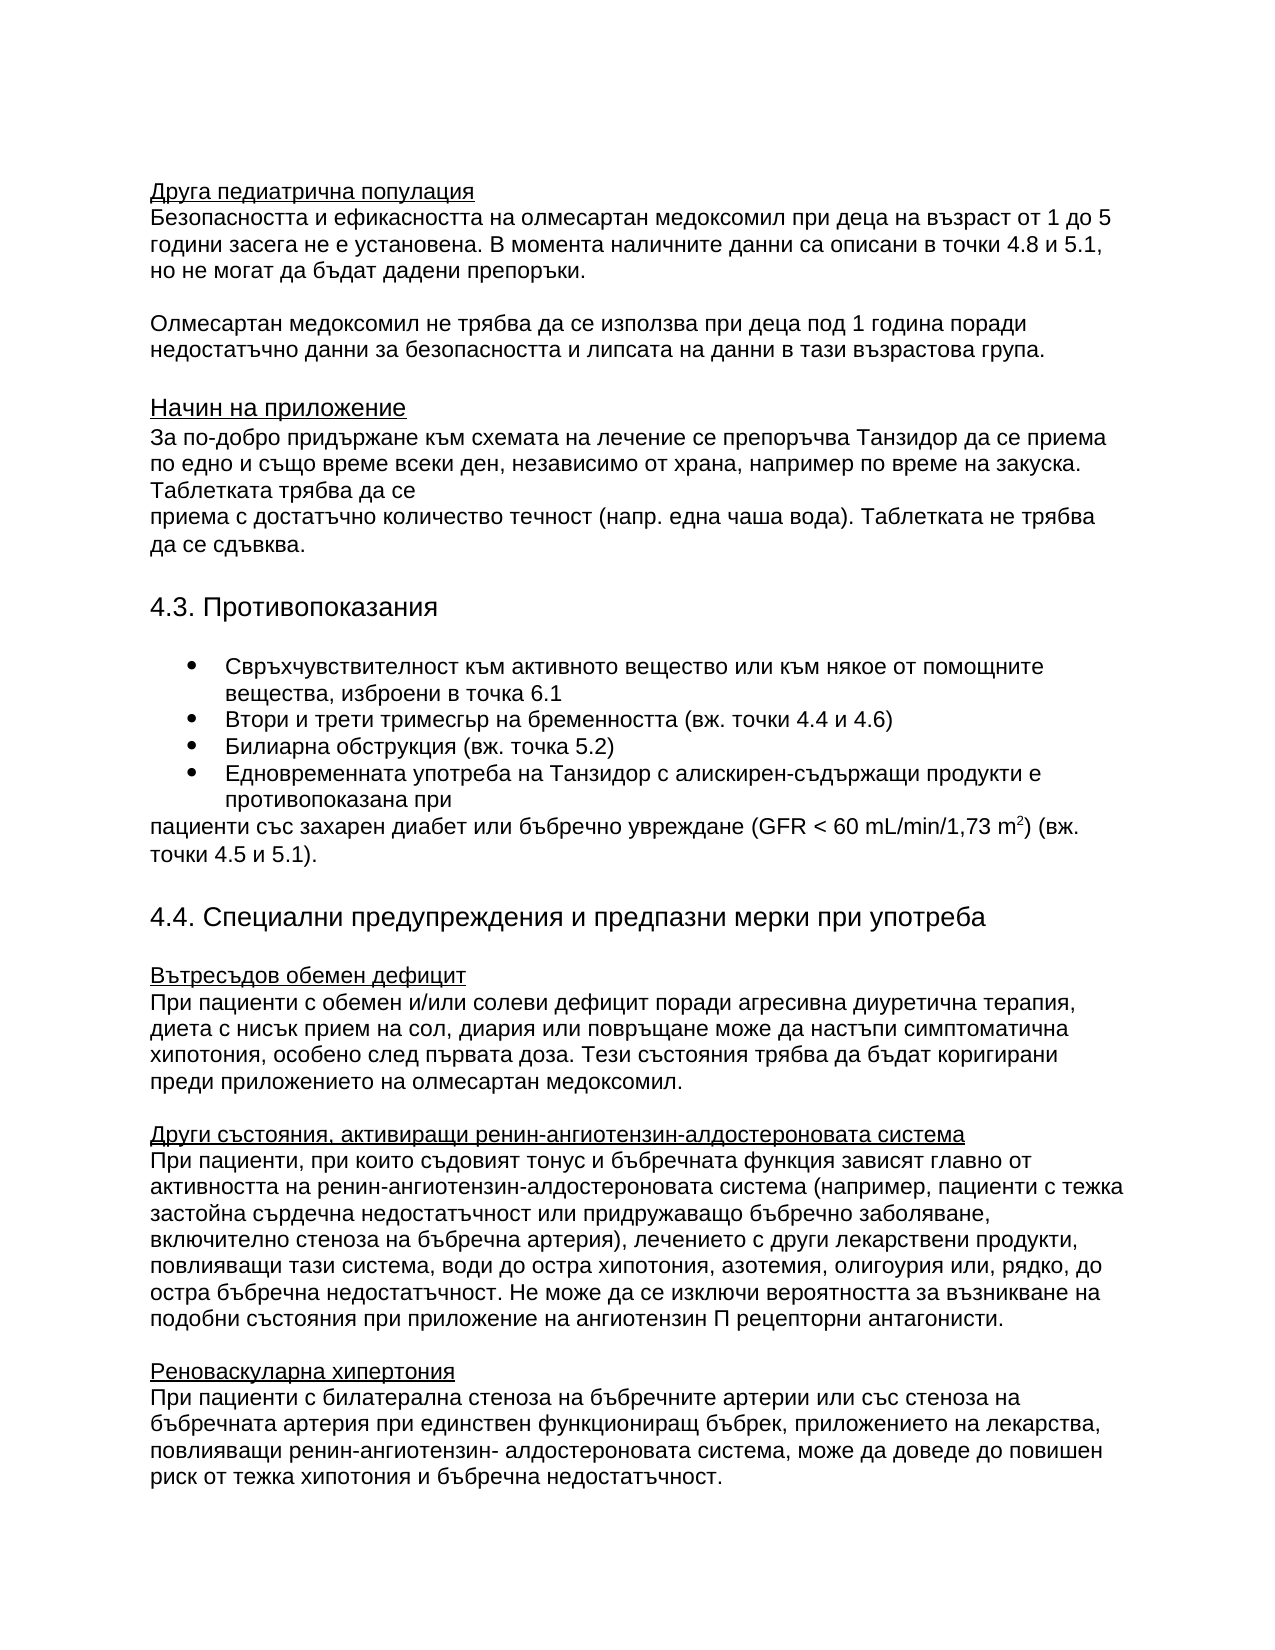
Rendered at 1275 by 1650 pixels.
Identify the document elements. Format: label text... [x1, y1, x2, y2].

text Вътресъдов обемен дефицит [150, 962, 1125, 989]
text За по-добро придържане към схемата на лечение се препоръчва Танзидор да се приема по едно и също време всеки ден, независимо от храна, например по време на закуска. Таблетката трябва да се [150, 424, 1125, 503]
list Едновременната употреба на Танзидор с алискирен-съдържащи продукти е противопоказана при [187, 759, 1125, 813]
text Друга педиатрична популация [150, 178, 1125, 204]
text При пациенти с билатерална стеноза на бъбречните артерии или със стеноза на бъбречната артерия при единствен функциониращ бъбрек, приложението на лекарства, повлияващи ренин-ангиотензин- алдостероновата система, може да доведе до повишен риск от тежка хипотония и бъбречна недостатъчност. [150, 1384, 1125, 1489]
text Други състояния, активиращи ренин-ангиотензин-алдостероновата система [150, 1121, 1125, 1147]
text пациенти със захарен диабет или бъбречно увреждане (GFR < 60 mL/min/1,73 m2) (вж. точки 4.5 и 5.1). [150, 813, 1125, 867]
subtitle 4.4. Специални предупреждения и предпазни мерки при употреба [150, 901, 1125, 932]
text При пациенти с обемен и/или солеви дефицит поради агресивна диуретична терапия, диета с нисък прием на сол, диария или повръщане може да настъпи симптоматична хипотония, особено след първата доза. Тези състояния трябва да бъдат коригирани преди приложението на олмесартан медоксомил. [150, 989, 1125, 1094]
text Олмесартан медоксомил не трябва да се използва при деца под 1 година поради недостатъчно данни за безопасността и липсата на данни в тази възрастова група. [150, 310, 1125, 362]
list Свръхчувствителност към активното вещество или към някое от помощните вещества, изброени в точка 6.1 [187, 653, 1125, 706]
text приема с достатъчно количество течност (напр. една чаша вода). Таблетката не трябва да се сдъвква. [150, 503, 1125, 557]
text При пациенти, при които съдовият тонус и бъбречната функция зависят главно от активността на ренин-ангиотензин-алдостероновата система (например, пациенти с тежка застойна сърдечна недостатъчност или придружаващо бъбречно заболяване, включително стеноза на бъбречна артерия), лечението с други лекарствени продукти, повлияващи тази система, води до остра хипотония, азотемия, олигоурия или, рядко, до остра бъбречна недостатъчност. Не може да се изключи вероятността за възникване на подобни състояния при приложение на ангиотензин П рецепторни антагонисти. [150, 1147, 1125, 1331]
list Билиарна обструкция (вж. точка 5.2) [187, 733, 1125, 759]
subtitle Начин на приложение [150, 393, 1125, 422]
text Реноваскуларна хипертония [150, 1358, 1125, 1384]
list Втори и трети тримесгьр на бременността (вж. точки 4.4 и 4.6) [187, 706, 1125, 733]
subtitle 4.3. Противопоказания [150, 591, 1125, 622]
text Безопасността и ефикасността на олмесартан медоксомил при деца на възраст от 1 до 5 години засега не е установена. В момента наличните данни са описани в точки 4.8 и 5.1, но не могат да бъдат дадени препоръки. [150, 204, 1125, 283]
